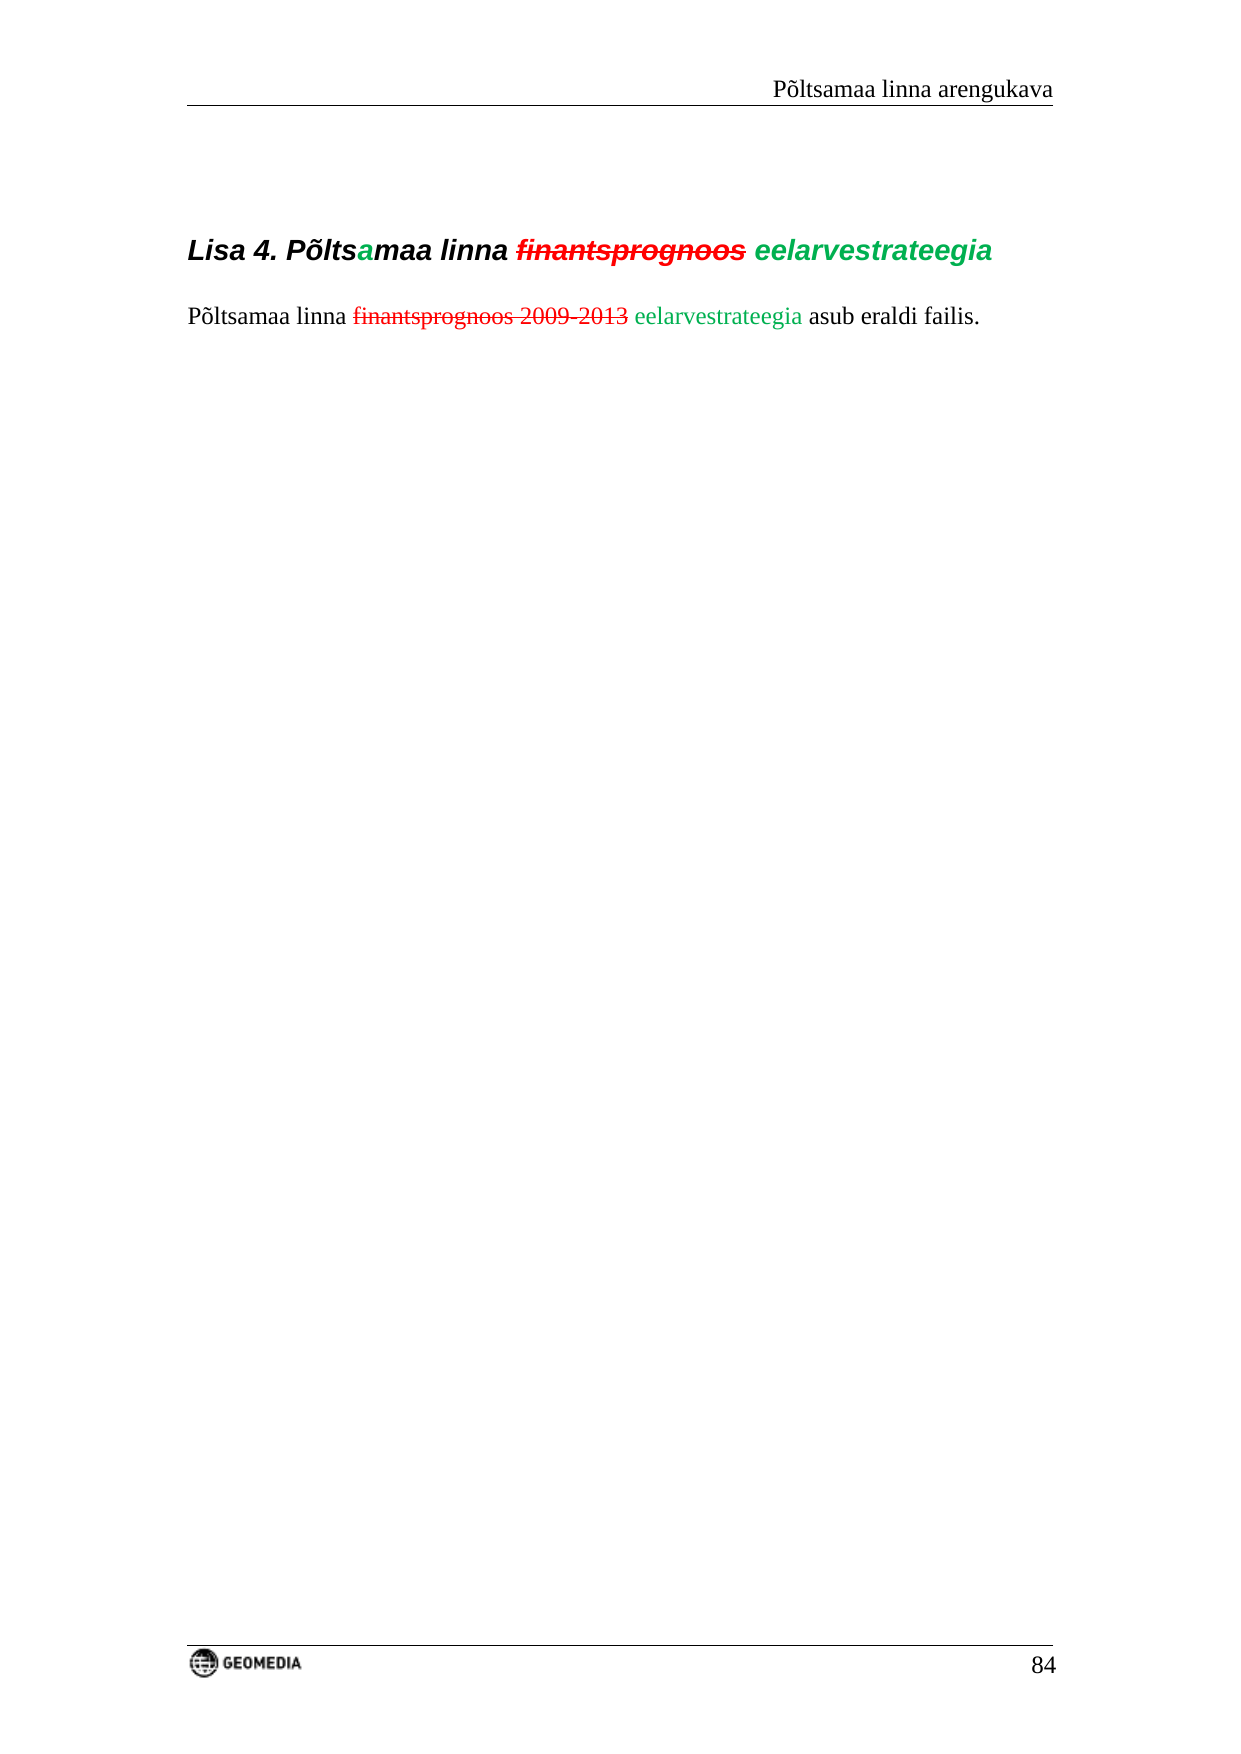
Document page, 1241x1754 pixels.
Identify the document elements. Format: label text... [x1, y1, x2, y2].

subtitle Lisa 4. Põltsamaa linna finantsprognoos eelarvestrateegia [187, 232, 1053, 266]
picture [187, 1646, 308, 1681]
text Põltsamaa linna finantsprognoos 2009-2013 eelarvestrateegia asub eraldi failis. [187, 301, 1053, 330]
